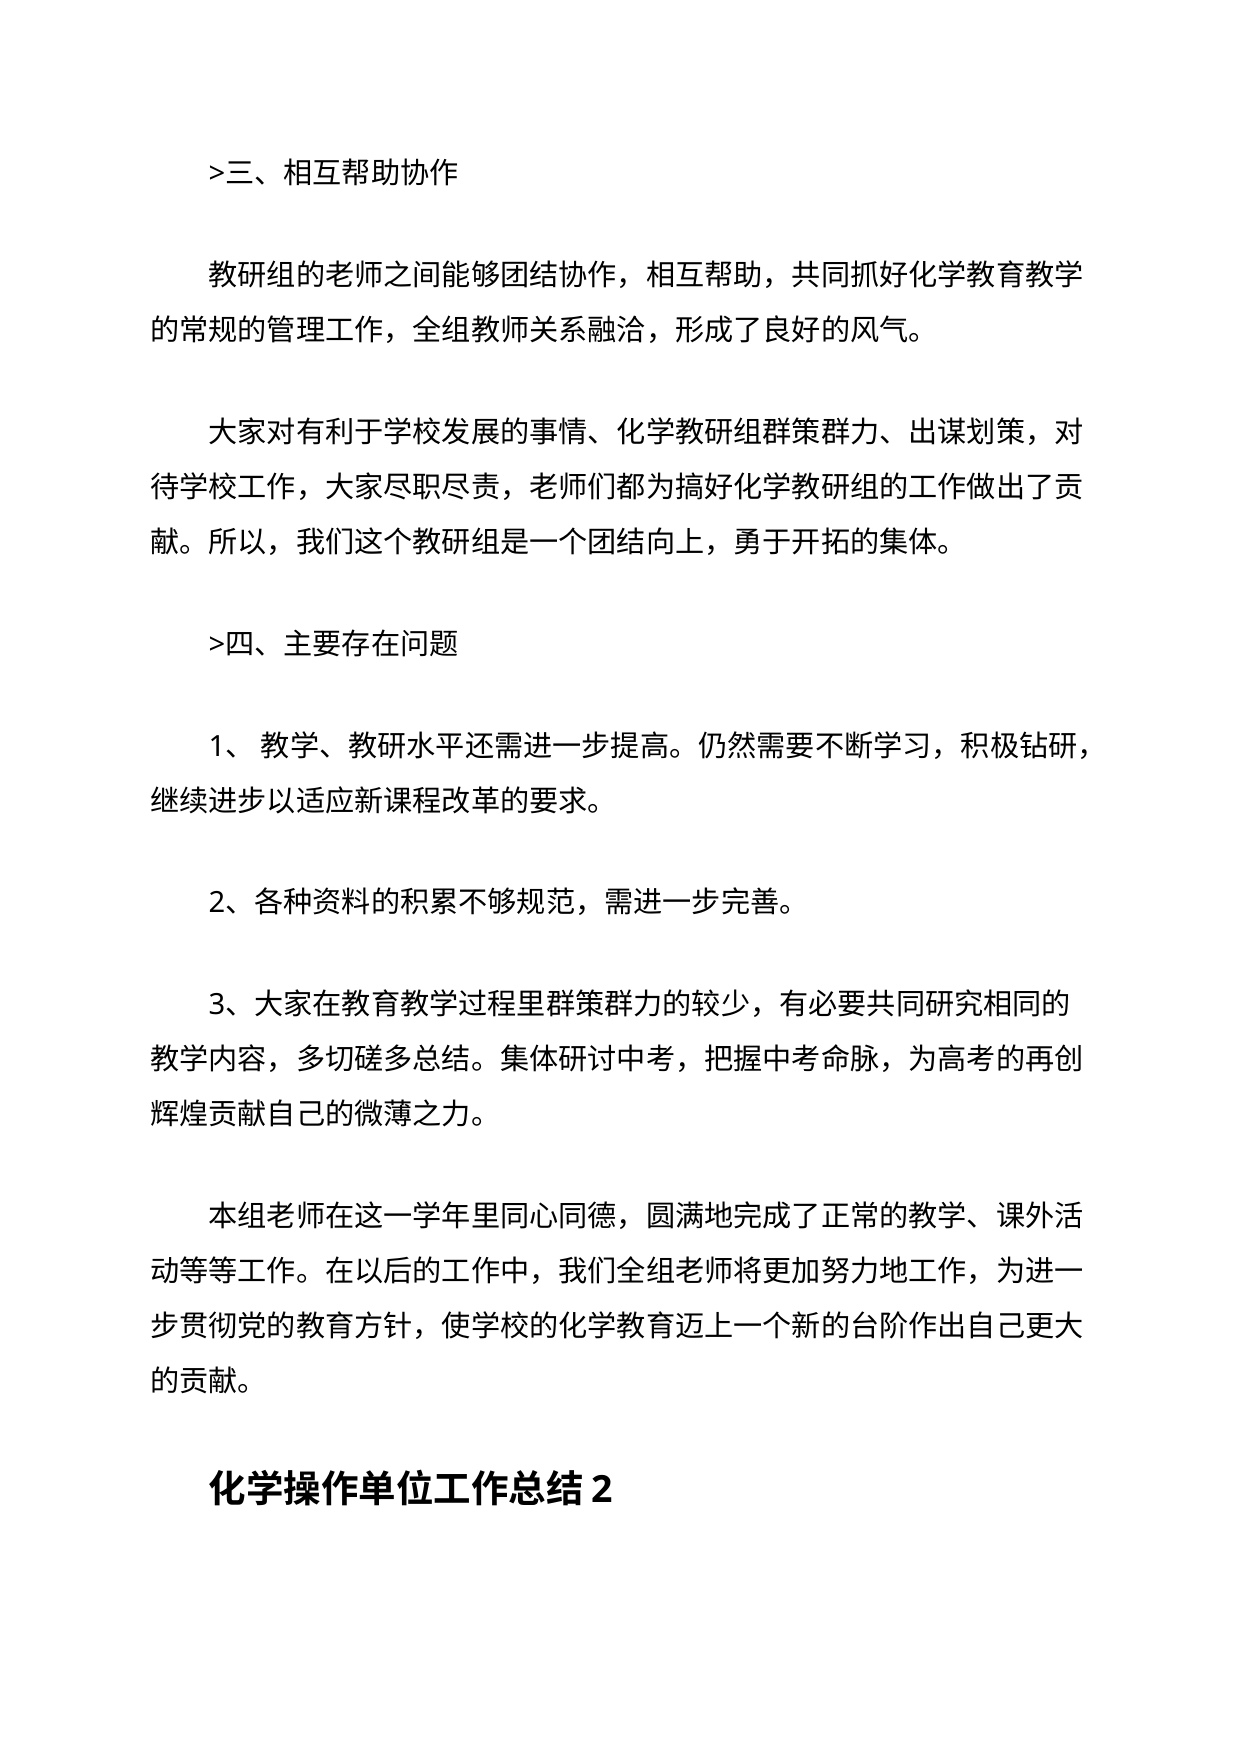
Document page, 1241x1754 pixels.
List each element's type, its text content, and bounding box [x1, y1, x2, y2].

text 3、大家在教育教学过程里群策群力的较少，有必要共同研究相同的教学内容，多切磋多总结。集体研讨中考，把握中考命脉，为高考的再创辉煌贡献自己的微薄之力。 [150, 981, 1090, 1133]
text 化学操作单位工作总结2 [150, 1459, 1090, 1513]
text 本组老师在这一学年里同心同德，圆满地完成了正常的教学、课外活动等等工作。在以后的工作中，我们全组老师将更加努力地工作，为进一步贯彻党的教育方针，使学校的化学教育迈上一个新的台阶作出自己更大的贡献。 [150, 1193, 1090, 1399]
text >三、相互帮助协作 [150, 150, 1090, 192]
text 大家对有利于学校发展的事情、化学教研组群策群力、出谋划策，对待学校工作，大家尽职尽责，老师们都为搞好化学教研组的工作做出了贡献。所以，我们这个教研组是一个团结向上，勇于开拓的集体。 [150, 409, 1090, 561]
text 1、 教学、教研水平还需进一步提高。仍然需要不断学习，积极钻研，继续进步以适应新课程改革的要求。 [150, 722, 1090, 819]
text 教研组的老师之间能够团结协作，相互帮助，共同抓好化学教育教学的常规的管理工作，全组教师关系融洽，形成了良好的风气。 [150, 252, 1090, 349]
text 2、各种资料的积累不够规范，需进一步完善。 [150, 879, 1090, 921]
text >四、主要存在问题 [150, 620, 1090, 663]
